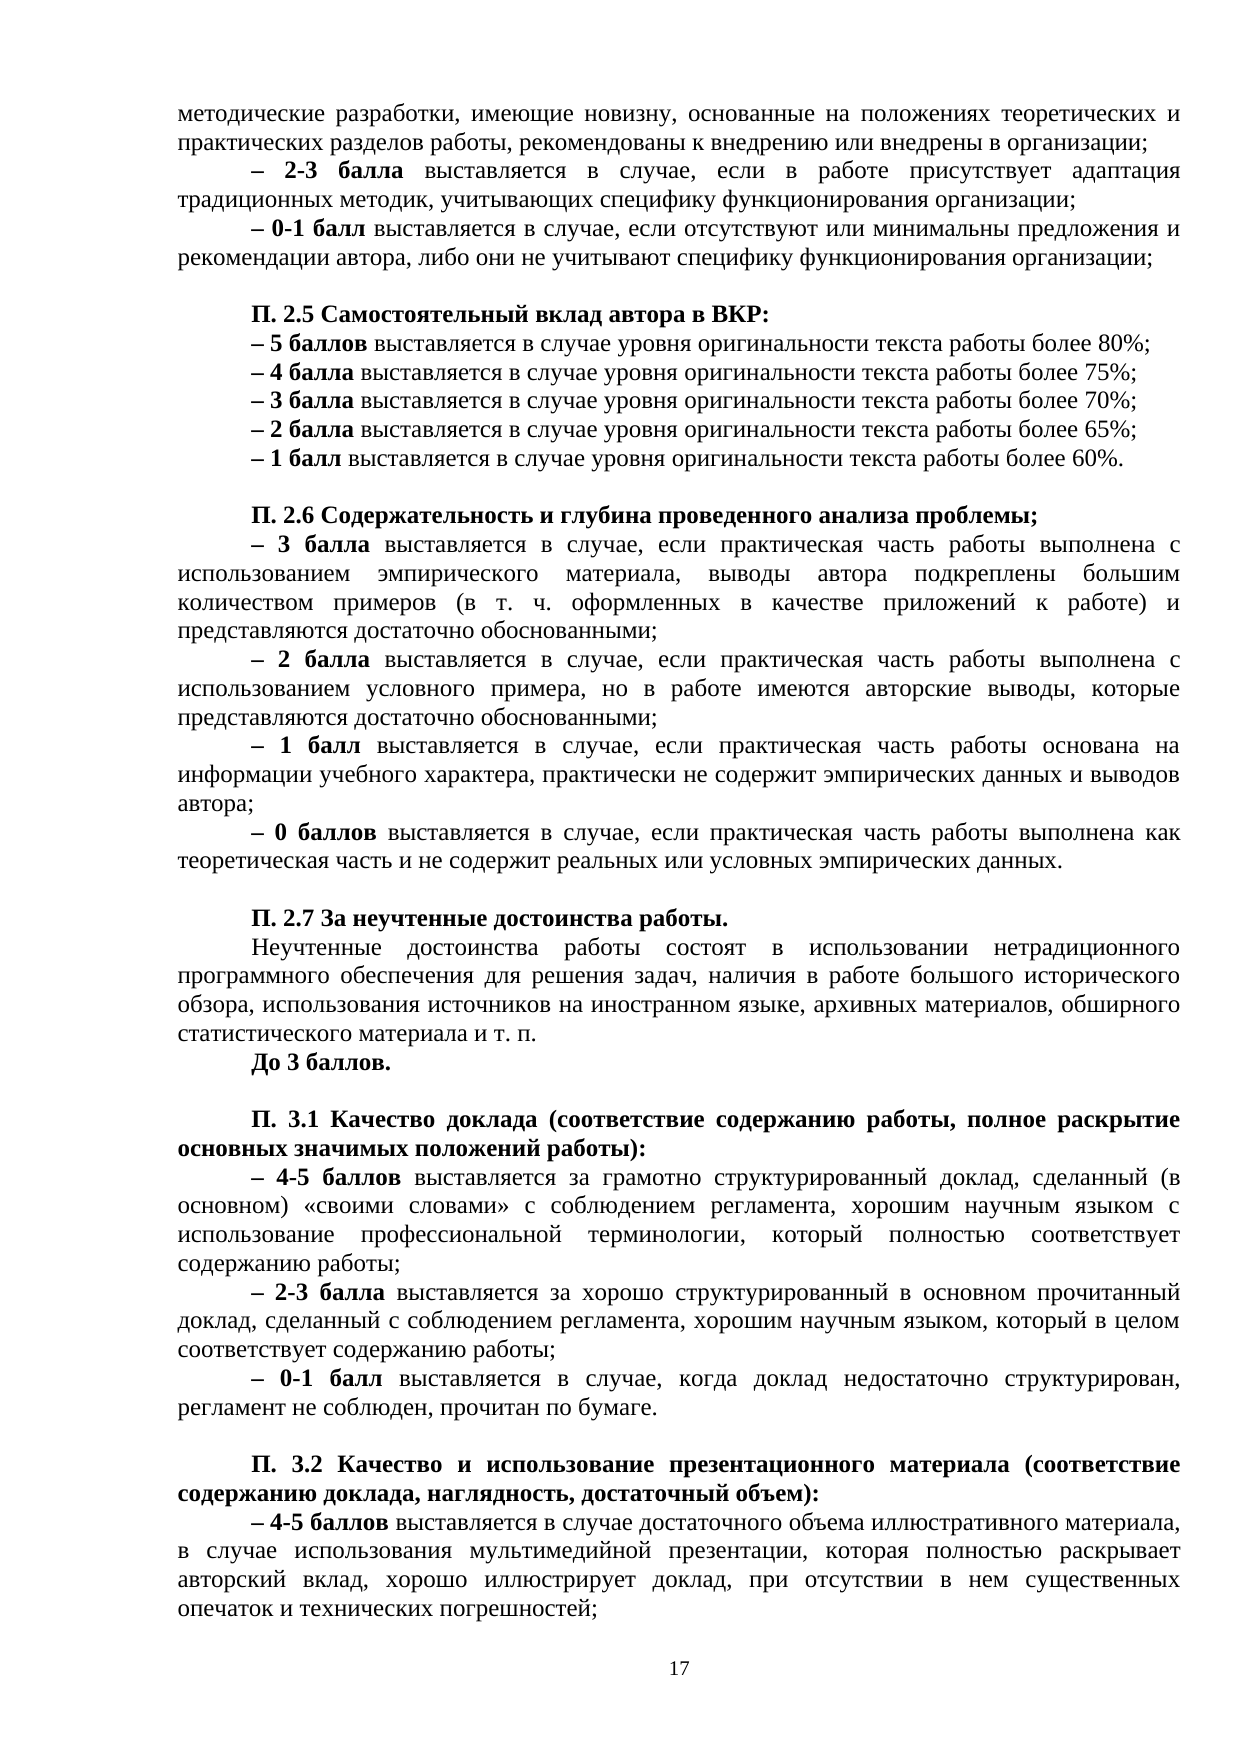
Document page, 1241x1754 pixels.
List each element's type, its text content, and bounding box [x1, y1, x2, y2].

text – 0-1 балл выставляется в случае, когда доклад недостаточно структурирован, регламент не соблюден, прочитан по бумаге. [177, 1363, 1181, 1420]
text Неучтенные достоинства работы состоят в использовании нетрадиционного программного обеспечения для решения задач, наличия в работе большого исторического обзора, использования источников на иностранном языке, архивных материалов, обширного статистического материала и т. п. [177, 932, 1181, 1047]
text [177, 98, 1181, 155]
text – 2 балла выставляется в случае, если практическая часть работы выполнена с использованием условного примера, но в работе имеются авторские выводы, которые представляются достаточно обоснованными; [177, 644, 1181, 730]
text П. 2.7 За неучтенные достоинства работы. [177, 903, 1181, 932]
text – 4-5 баллов выставляется за грамотно структурированный доклад, сделанный (в основном) «своими словами» с соблюдением регламента, хорошим научным языком с использование профессиональной терминологии, который полностью соответствует содержанию работы; [177, 1162, 1181, 1277]
text – 2 балла выставляется в случае уровня оригинальности текста работы более 65%; [177, 414, 1181, 443]
text – 2-3 балла выставляется за хорошо структурированный в основном прочитанный доклад, сделанный с соблюдением регламента, хорошим научным языком, который в целом соответствует содержанию работы; [177, 1277, 1181, 1363]
text – 1 балл выставляется в случае уровня оригинальности текста работы более 60%. [177, 443, 1181, 472]
text – 3 балла выставляется в случае уровня оригинальности текста работы более 70%; [177, 385, 1181, 414]
text П. 2.5 Самостоятельный вклад автора в ВКР: [177, 299, 1181, 328]
text – 4 балла выставляется в случае уровня оригинальности текста работы более 75%; [177, 357, 1181, 385]
text П. 3.1 Качество доклада (соответствие содержанию работы, полное раскрытие основных значимых положений работы): [177, 1104, 1181, 1162]
text – 0-1 балл выставляется в случае, если отсутствуют или минимальны предложения и рекомендации автора, либо они не учитывают специфику функционирования организации; [177, 213, 1181, 270]
text – 1 балл выставляется в случае, если практическая часть работы основана на информации учебного характера, практически не содержит эмпирических данных и выводов автора; [177, 730, 1181, 817]
text П. 3.2 Качество и использование презентационного материала (соответствие содержанию доклада, наглядность, достаточный объем): [177, 1449, 1181, 1507]
text До 3 баллов. [177, 1047, 1181, 1075]
text П. 2.6 Содержательность и глубина проведенного анализа проблемы; [177, 500, 1181, 529]
text – 0 баллов выставляется в случае, если практическая часть работы выполнена как теоретическая часть и не содержит реальных или условных эмпирических данных. [177, 817, 1181, 874]
text – 4-5 баллов выставляется в случае достаточного объема иллюстративного материала, в случае использования мультимедийной презентации, которая полностью раскрывает авторский вклад, хорошо иллюстрирует доклад, при отсутствии в нем существенных опечаток и технических погрешностей; [177, 1507, 1181, 1622]
text – 3 балла выставляется в случае, если практическая часть работы выполнена с использованием эмпирического материала, выводы автора подкреплены большим количеством примеров (в т. ч. оформленных в качестве приложений к работе) и представляются достаточно обоснованными; [177, 529, 1181, 644]
text – 5 баллов выставляется в случае уровня оригинальности текста работы более 80%; [177, 328, 1181, 357]
text – 2-3 балла выставляется в случае, если в работе присутствует адаптация традиционных методик, учитывающих специфику функционирования организации; [177, 155, 1181, 213]
